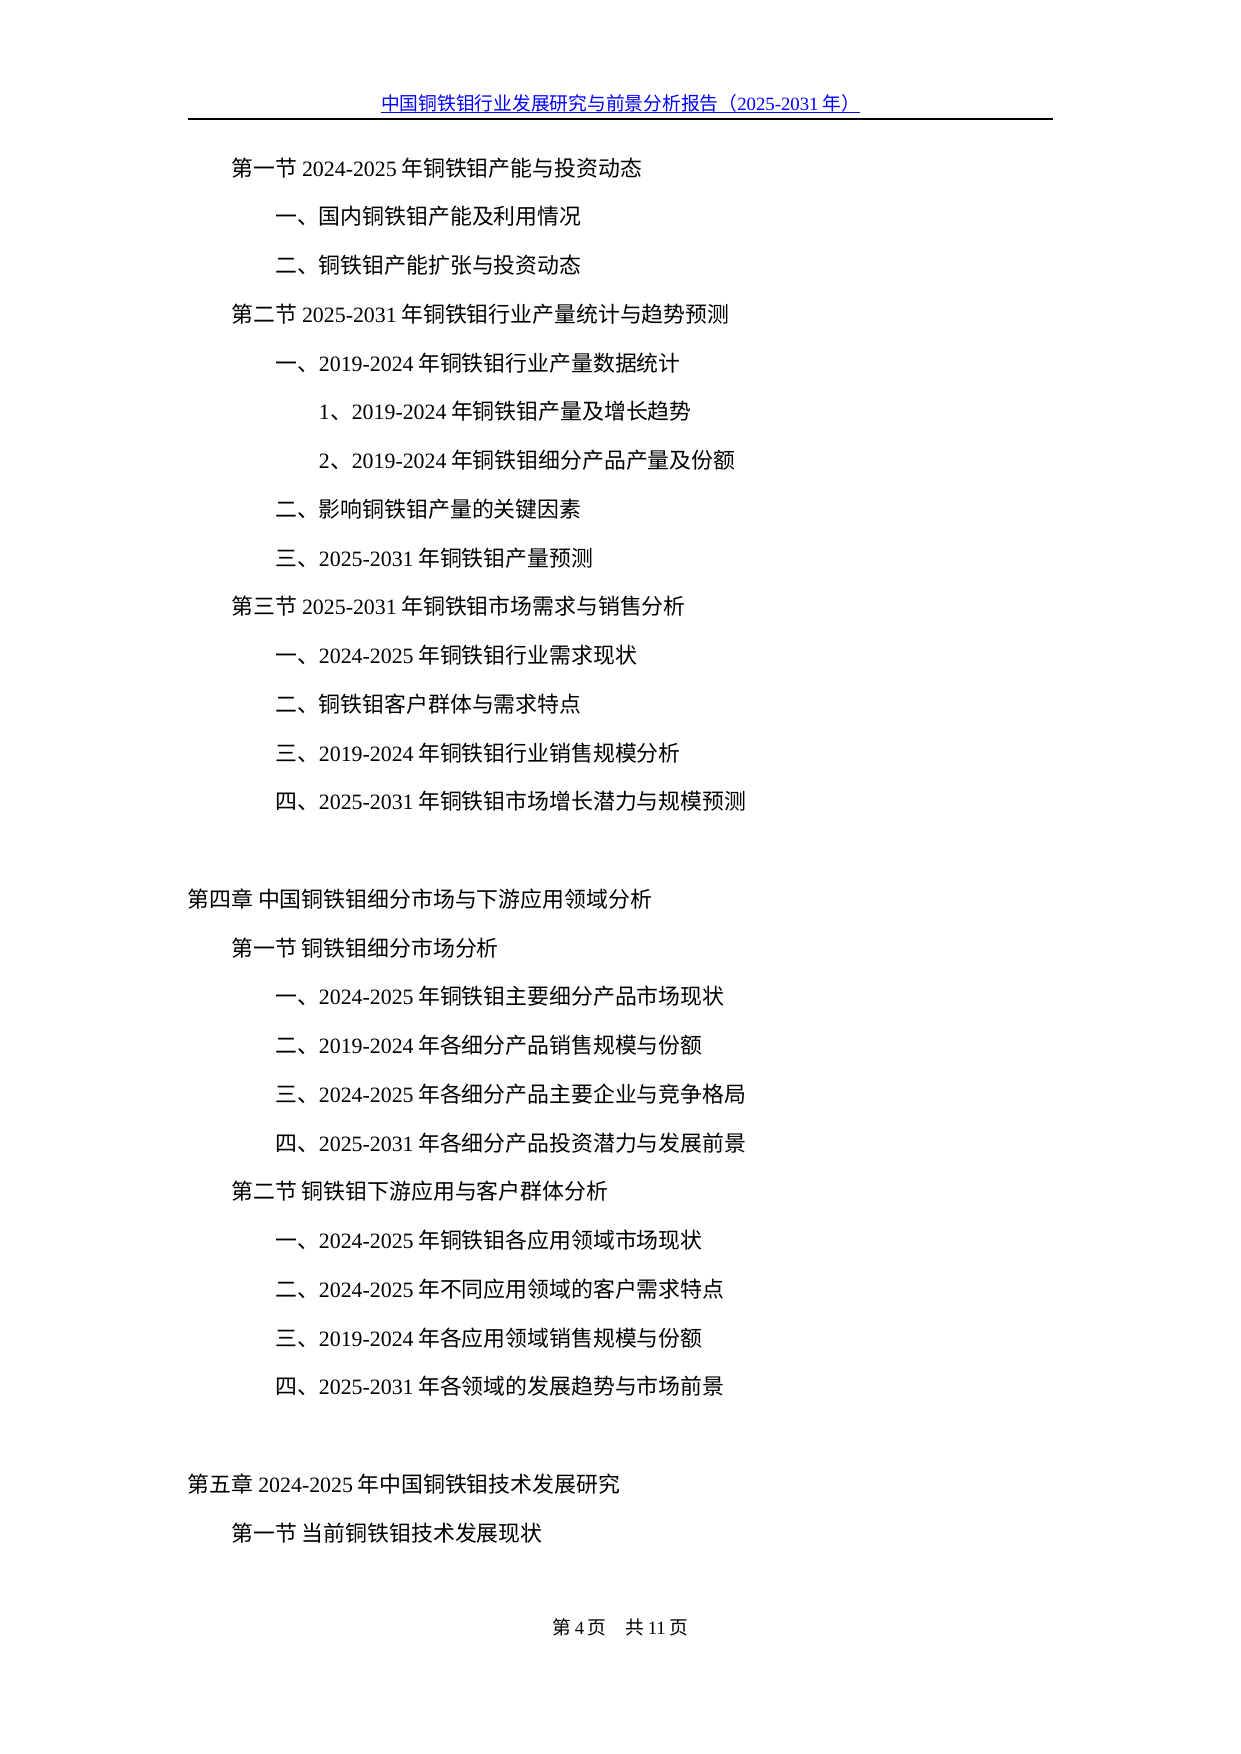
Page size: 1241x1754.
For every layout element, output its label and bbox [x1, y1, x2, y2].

text [187, 150, 1053, 1548]
